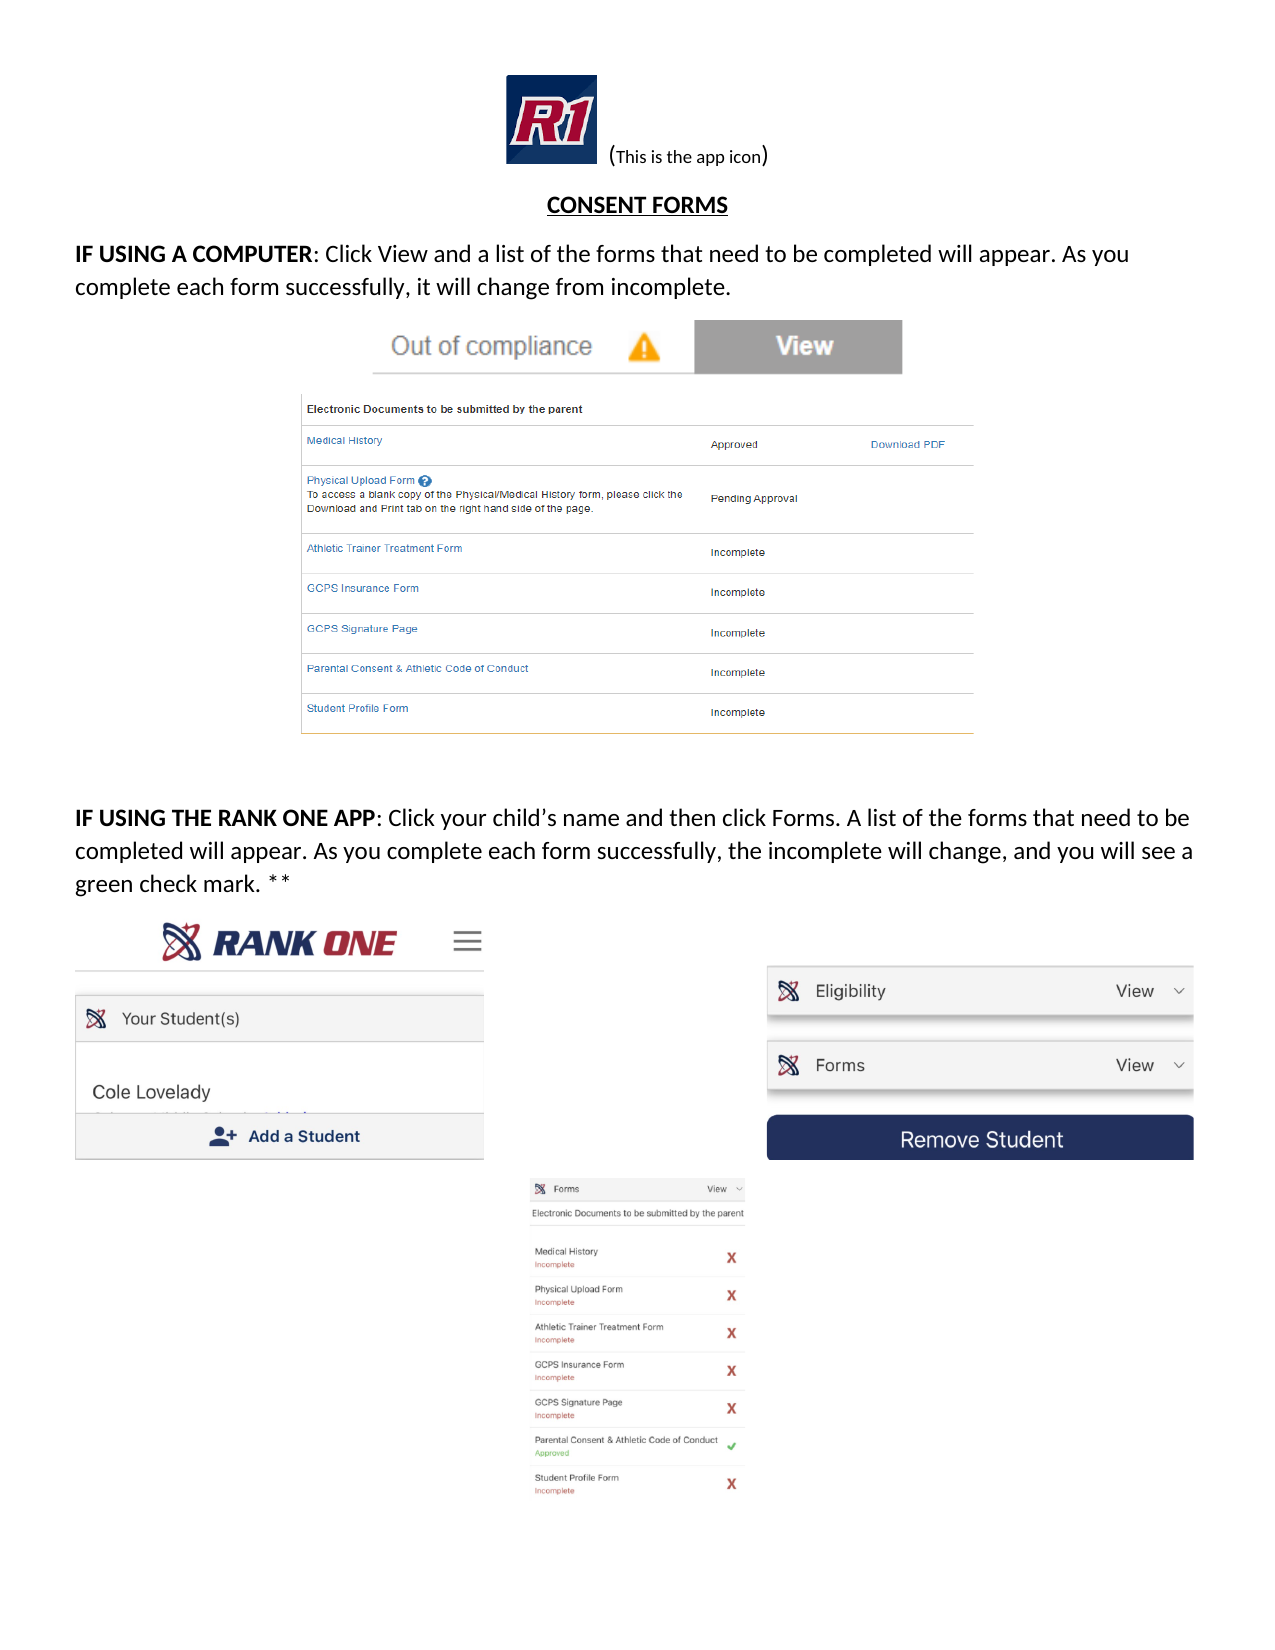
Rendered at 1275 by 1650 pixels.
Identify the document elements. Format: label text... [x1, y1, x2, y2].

picture [301, 394, 974, 734]
text IF USING A COMPUTER: Click View and a list of the forms that need to be completed will appear. As you complete each form successfully, it will change from incomplete. [75, 238, 1200, 302]
picture [75, 917, 484, 1160]
picture [506, 75, 597, 164]
picture [372, 320, 903, 376]
text CONSENT FORMS [75, 189, 1200, 219]
picture [529, 1178, 746, 1501]
text IF USING THE RANK ONE APP: Click your child’s name and then click Forms. A list of the forms that need to be completed will appear. As you complete each form successfully, the incomplete will change, and you will see a green check mark. ** [75, 802, 1200, 899]
picture [766, 965, 1194, 1160]
text (This is the app icon) [75, 75, 1200, 170]
